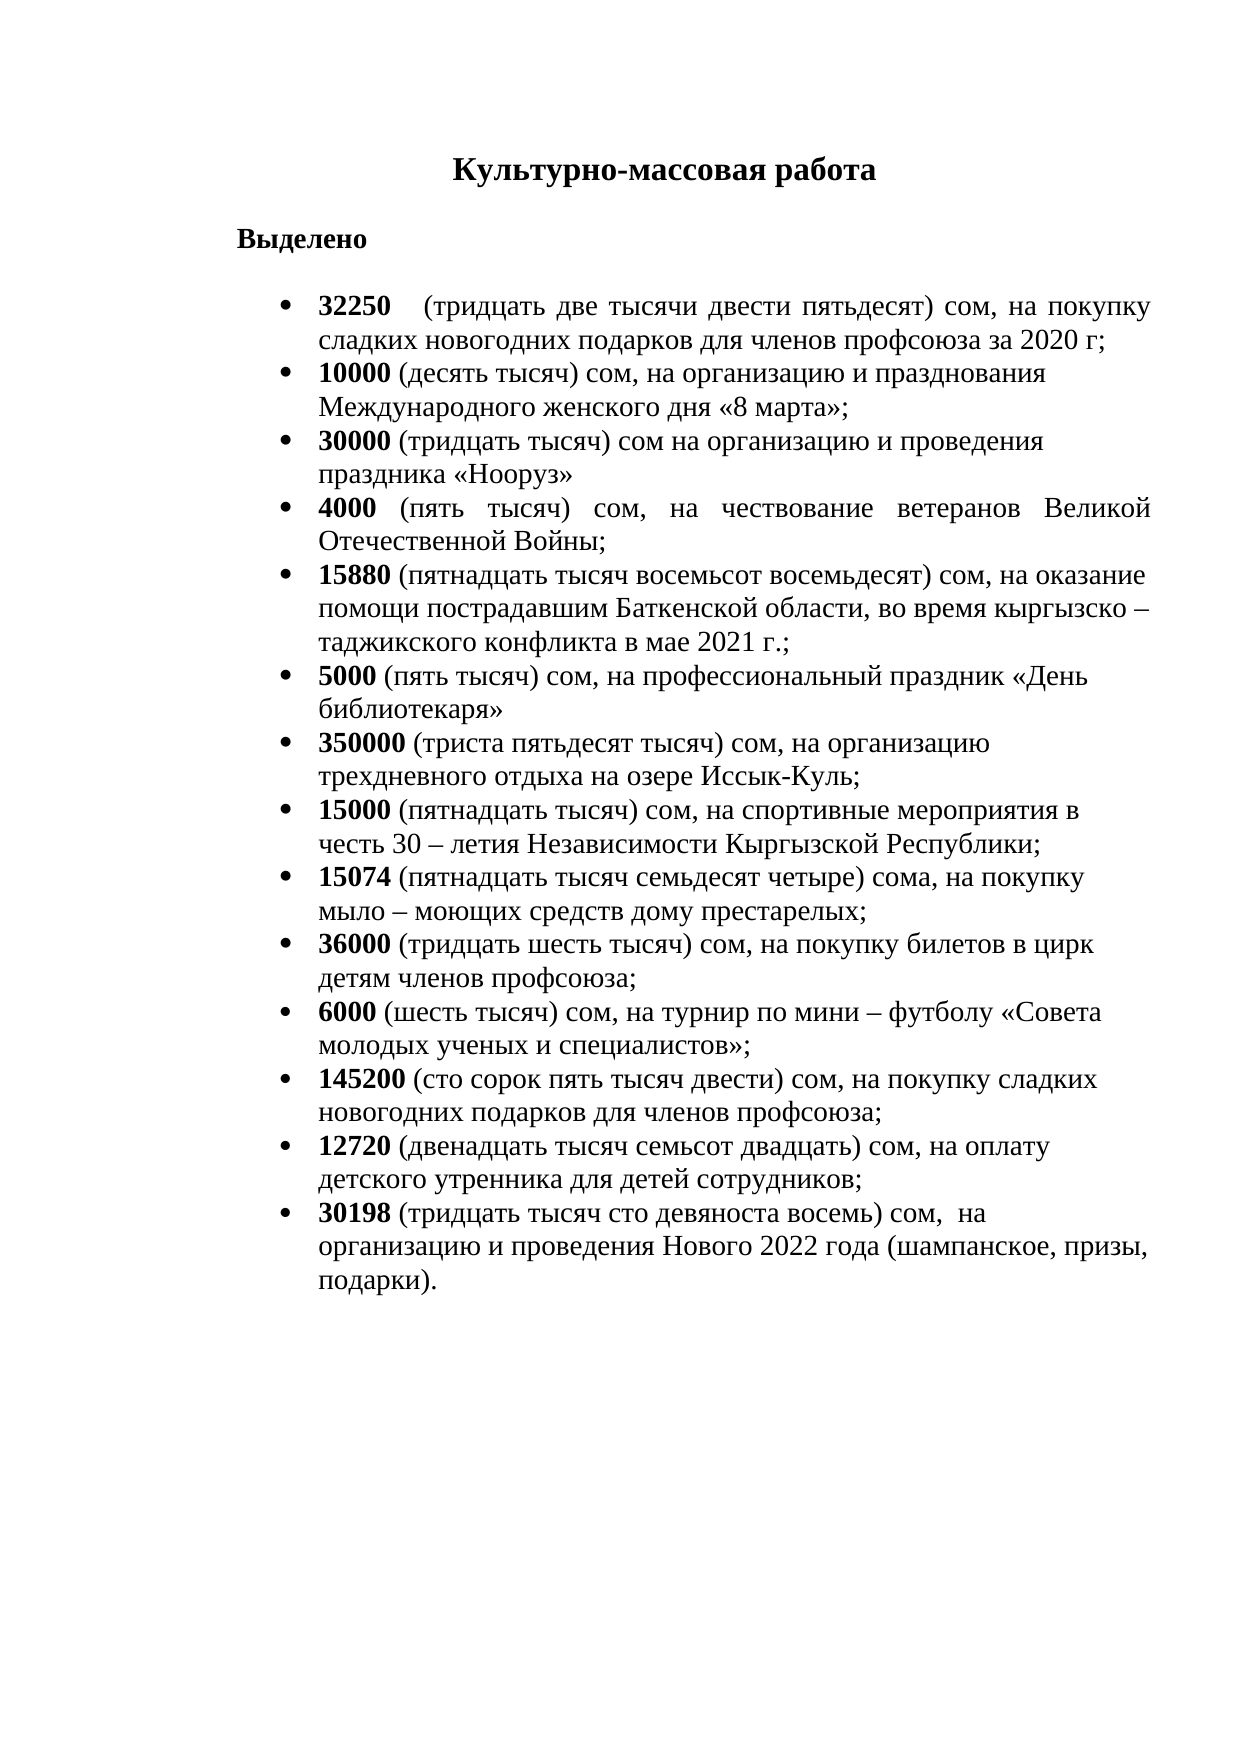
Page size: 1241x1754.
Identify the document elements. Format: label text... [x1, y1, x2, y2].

list Выделено [177, 221, 1152, 255]
text Культурно-массовая работа [177, 149, 1152, 188]
list 15074 (пятнадцать тысяч семьдесят четыре) сома, на покупку мыло – моющих средств дому престарелых; [281, 859, 1152, 926]
list 30000 (тридцать тысяч) сом на организацию и проведения праздника «Нооруз» [281, 423, 1152, 490]
list 30198 (тридцать тысяч сто девяноста восемь) сом, на организацию и проведения Нового 2022 года (шампанское, призы, подарки). [281, 1195, 1152, 1296]
list 6000 (шесть тысяч) сом, на турнир по мини – футболу «Совета молодых ученых и специалистов»; [281, 994, 1152, 1061]
list 145200 (сто сорок пять тысяч двести) сом, на покупку сладких новогодних подарков для членов профсоюза; [281, 1061, 1152, 1128]
list 5000 (пять тысяч) сом, на профессиональный праздник «День библиотекаря» [281, 658, 1152, 725]
list 15000 (пятнадцать тысяч) сом, на спортивные мероприятия в честь 30 – летия Независимости Кыргызской Республики; [281, 792, 1152, 859]
list 32250 (тридцать две тысячи двести пятьдесят) сом, на покупку сладких новогодних подарков для членов профсоюза за 2020 г; [281, 288, 1152, 355]
list 10000 (десять тысяч) сом, на организацию и празднования Международного женского дня «8 марта»; [281, 355, 1152, 423]
list 12720 (двенадцать тысяч семьсот двадцать) сом, на оплату детского утренника для детей сотрудников; [281, 1128, 1152, 1195]
list 15880 (пятнадцать тысяч восемьсот восемьдесят) сом, на оказание помощи пострадавшим Баткенской области, во время кыргызско – таджикского конфликта в мае 2021 г.; [281, 557, 1152, 658]
list 350000 (триста пятьдесят тысяч) сом, на организацию трехдневного отдыха на озере Иссык-Куль; [281, 725, 1152, 792]
list 4000 (пять тысяч) сом, на чествование ветеранов Великой Отечественной Войны; [281, 490, 1152, 557]
list 36000 (тридцать шесть тысяч) сом, на покупку билетов в цирк детям членов профсоюза; [281, 926, 1152, 994]
